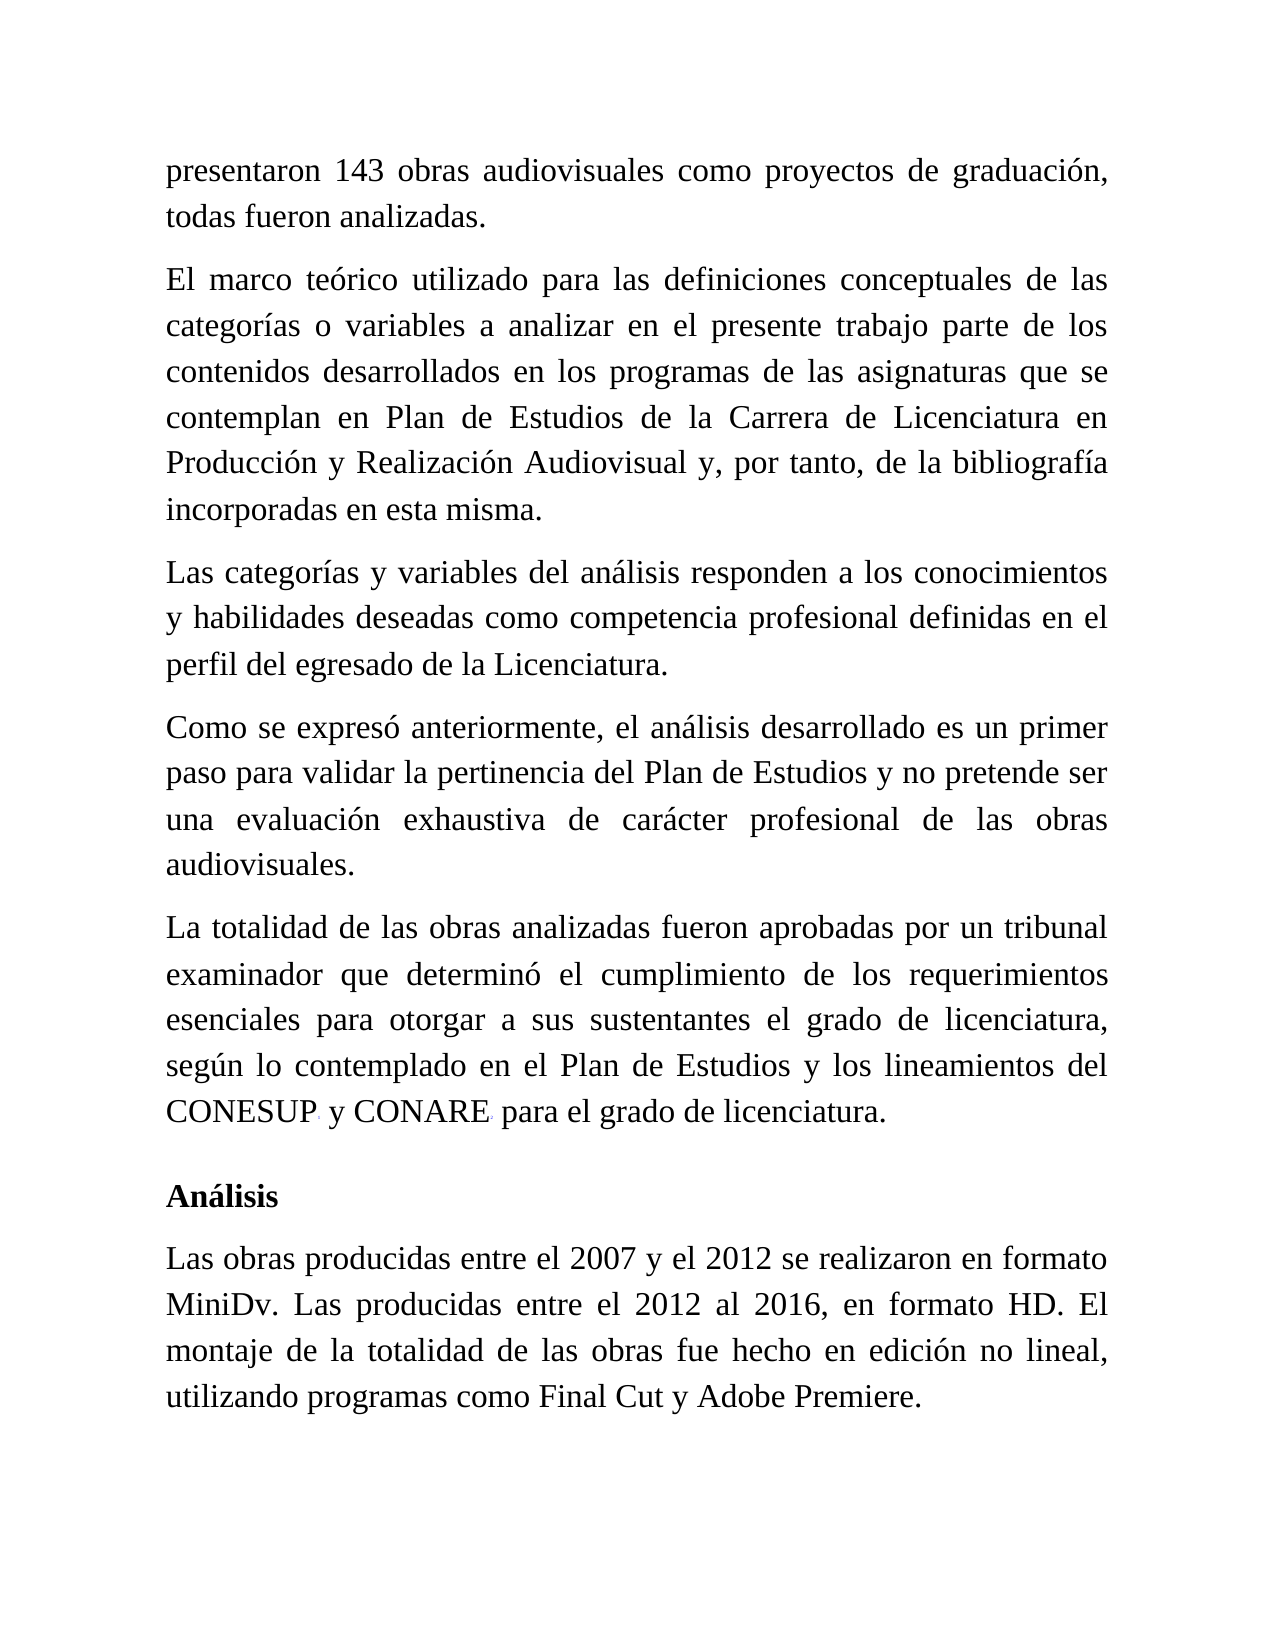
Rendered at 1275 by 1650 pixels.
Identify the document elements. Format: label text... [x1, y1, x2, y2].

text El marco teórico utilizado para las definiciones conceptuales de las categorías o variables a analizar en el presente trabajo parte de los contenidos desarrollados en los programas de las asignaturas que se contemplan en Plan de Estudios de la Carrera de Licenciatura en Producción y Realización Audiovisual y, por tanto, de la bibliografía incorporadas en esta misma. [166, 259, 1109, 527]
text Como se expresó anteriormente, el análisis desarrollado es un primer paso para validar la pertinencia del Plan de Estudios y no pretende ser una evaluación exhaustiva de carácter profesional de las obras audiovisuales. [166, 707, 1109, 883]
text Las categorías y variables del análisis responden a los conocimientos y habilidades deseadas como competencia profesional definidas en el perfil del egresado de la Licenciatura. [166, 552, 1109, 682]
text La totalidad de las obras analizadas fueron aprobadas por un tribunal examinador que determinó el cumplimiento de los requerimientos esenciales para otorgar a sus sustentantes el grado de licenciatura, según lo contemplado en el Plan de Estudios y los lineamientos del CONESUP1 y CONARE2 para el grado de licenciatura. [166, 908, 1109, 1130]
text Las obras producidas entre el 2007 y el 2012 se realizaron en formato MiniDv. Las producidas entre el 2012 al 2016, en formato HD. El montaje de la totalidad de las obras fue hecho en edición no lineal, utilizando programas como Final Cut y Adobe Premiere. [166, 1238, 1109, 1414]
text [166, 150, 1109, 234]
text Análisis [166, 1177, 1109, 1215]
